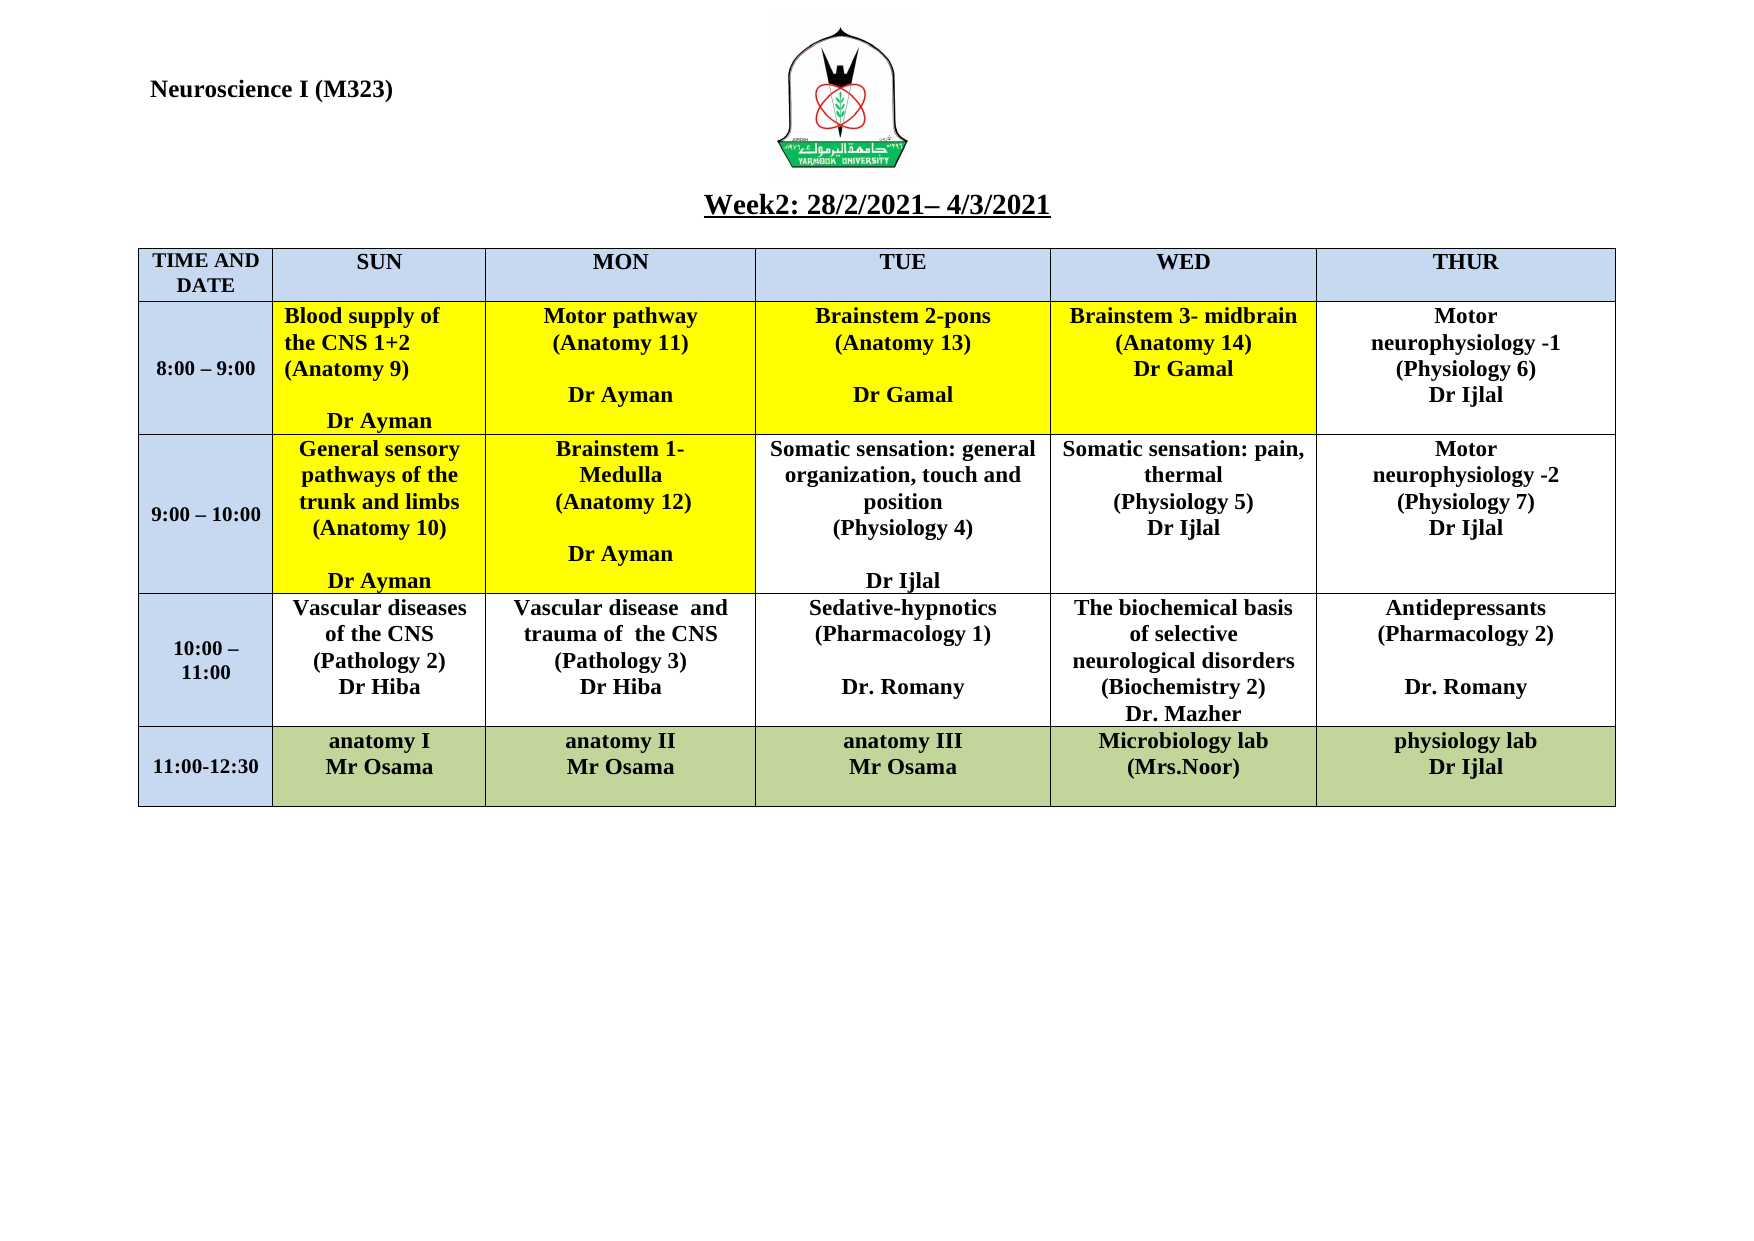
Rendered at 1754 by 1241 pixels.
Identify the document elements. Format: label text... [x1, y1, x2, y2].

table_cell Vascular diseases of the CNS (Pathology 2) Dr Hiba [273, 594, 485, 726]
table_cell Antidepressants (Pharmacology 2) Dr. Romany [1317, 594, 1615, 726]
picture [769, 12, 916, 181]
table_cell Vascular disease and trauma of the CNS (Pathology 3) Dr Hiba [486, 594, 755, 726]
table_cell Somatic sensation: pain, thermal (Physiology 5) Dr Ijlal [1051, 435, 1316, 593]
table_cell anatomy III Mr Osama [756, 727, 1050, 806]
table_cell Sedative-hypnotics (Pharmacology 1) Dr. Romany [756, 594, 1050, 726]
table_cell The biochemical basis of selective neurological disorders (Biochemistry 2) Dr. Mazher [1051, 594, 1316, 726]
table_header MON [486, 249, 755, 301]
table_cell Microbiology lab (Mrs.Noor) [1051, 727, 1316, 806]
table_cell Brainstem 3- midbrain (Anatomy 14) Dr Gamal [1051, 302, 1316, 434]
text Week2: 28/2/2021– 4/3/2021 [150, 187, 1604, 221]
table_cell 11:00-12:30 [139, 727, 272, 806]
table_header TIME AND DATE [139, 249, 272, 301]
table_cell General sensory pathways of the trunk and limbs (Anatomy 10) Dr Ayman [273, 435, 485, 593]
table_cell physiology lab Dr Ijlal [1317, 727, 1615, 806]
table_cell anatomy II Mr Osama [486, 727, 755, 806]
table_cell 9:00 – 10:00 [139, 435, 272, 593]
table_cell 8:00 – 9:00 [139, 302, 272, 434]
table_cell Blood supply of the CNS 1+2 (Anatomy 9) Dr Ayman [273, 302, 485, 434]
table_cell Brainstem 2-pons (Anatomy 13) Dr Gamal [756, 302, 1050, 434]
table_header TUE [756, 249, 1050, 301]
table_cell Motor pathway (Anatomy 11) Dr Ayman [486, 302, 755, 434]
table_cell Motor neurophysiology -2 (Physiology 7) Dr Ijlal [1317, 435, 1615, 593]
table_header WED [1051, 249, 1316, 301]
table_cell Motor neurophysiology -1 (Physiology 6) Dr Ijlal [1317, 302, 1615, 434]
table_cell Brainstem 1- Medulla (Anatomy 12) Dr Ayman [486, 435, 755, 593]
table_cell Somatic sensation: general organization, touch and position (Physiology 4) Dr Ijlal [756, 435, 1050, 593]
table_cell 10:00 – 11:00 [139, 594, 272, 726]
table_header SUN [273, 249, 485, 301]
table_header THUR [1317, 249, 1615, 301]
table_cell anatomy I Mr Osama [273, 727, 485, 806]
